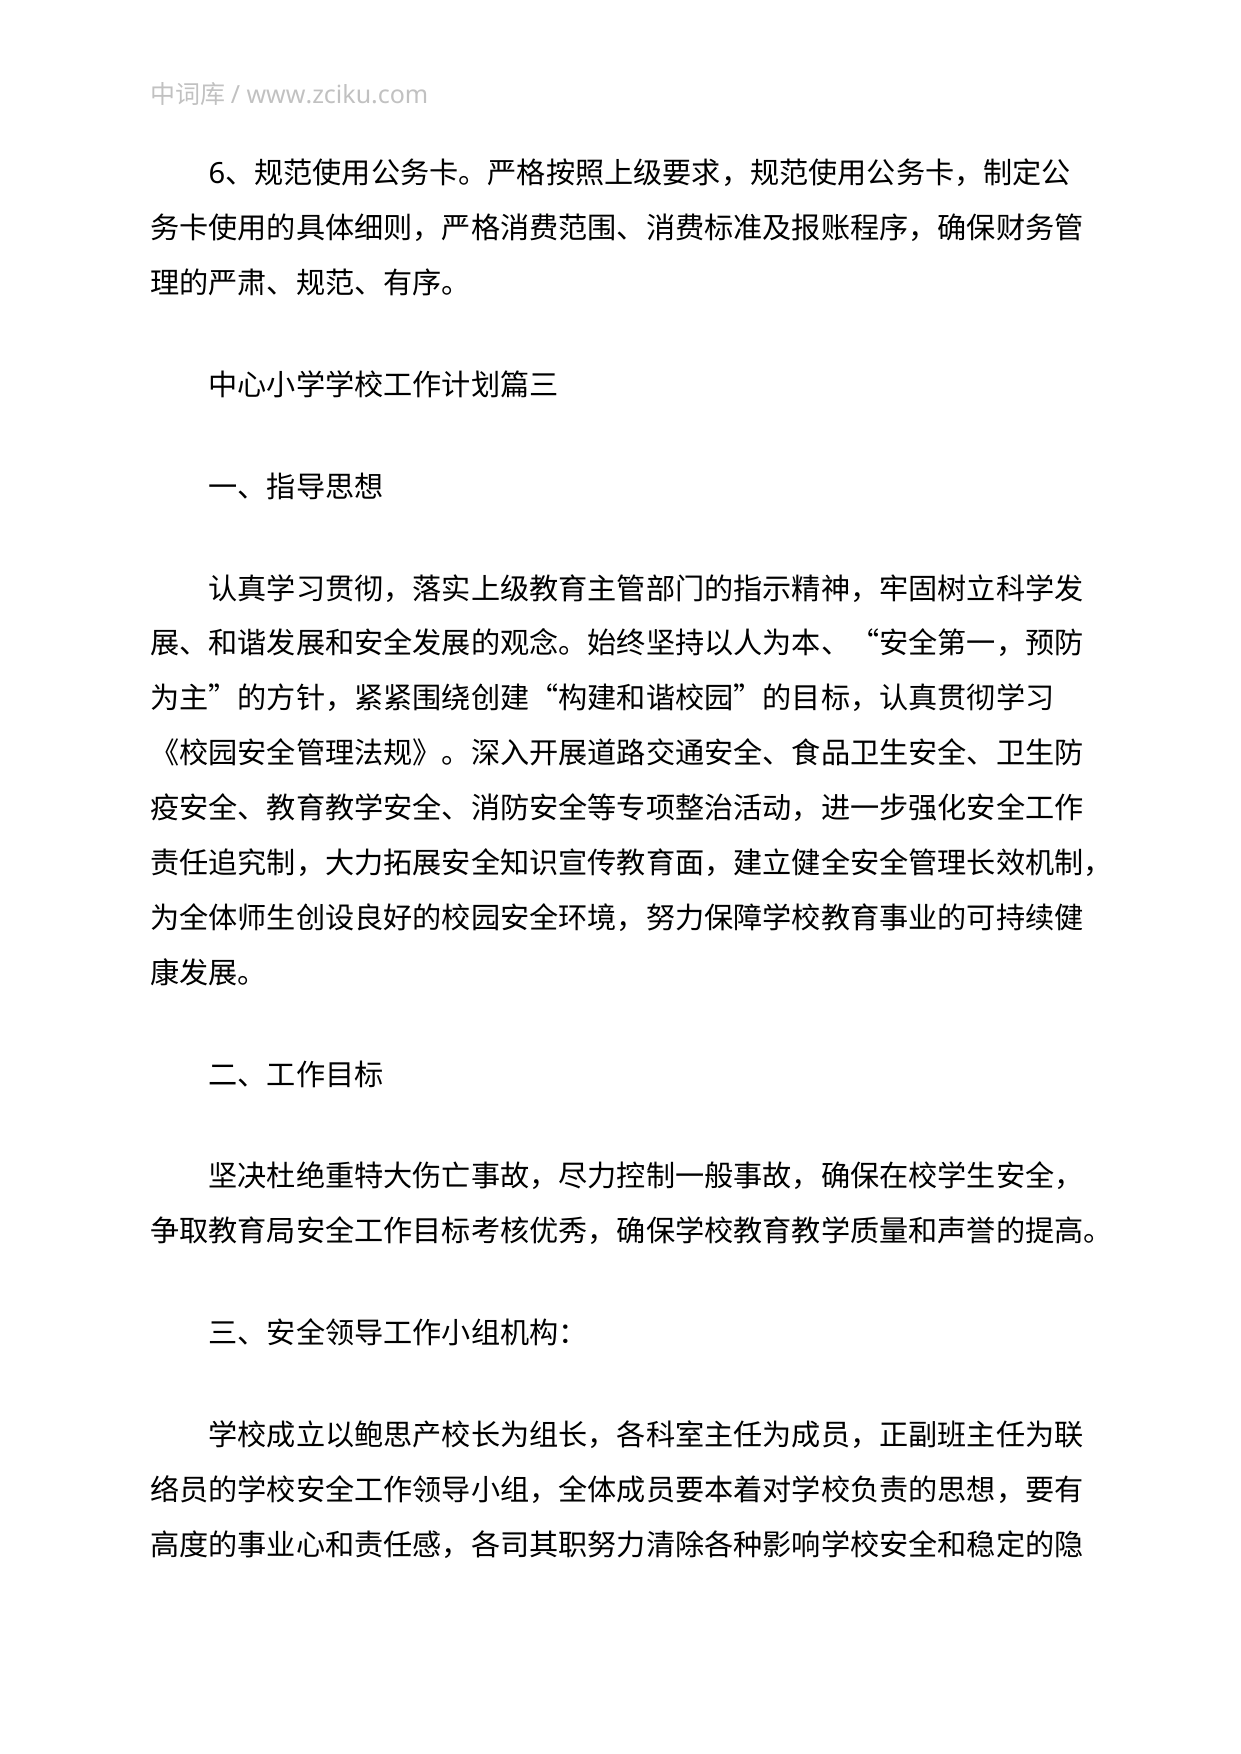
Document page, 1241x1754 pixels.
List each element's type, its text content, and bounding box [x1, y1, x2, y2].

text 坚决杜绝重特大伤亡事故，尽力控制一般事故，确保在校学生安全，争取教育局安全工作目标考核优秀，确保学校教育教学质量和声誉的提高。 [150, 1153, 1090, 1250]
text 认真学习贯彻，落实上级教育主管部门的指示精神，牢固树立科学发展、和谐发展和安全发展的观念。始终坚持以人为本、“安全第一，预防为主”的方针，紧紧围绕创建“构建和谐校园”的目标，认真贯彻学习《校园安全管理法规》。深入开展道路交通安全、食品卫生安全、卫生防疫安全、教育教学安全、消防安全等专项整治活动，进一步强化安全工作责任追究制，大力拓展安全知识宣传教育面，建立健全安全管理长效机制，为全体师生创设良好的校园安全环境，努力保障学校教育事业的可持续健康发展。 [150, 565, 1090, 992]
text 6、规范使用公务卡。严格按照上级要求，规范使用公务卡，制定公务卡使用的具体细则，严格消费范围、消费标准及报账程序，确保财务管理的严肃、规范、有序。 [150, 150, 1090, 302]
text 三、安全领导工作小组机构： [150, 1310, 1090, 1352]
text 一、指导思想 [150, 463, 1090, 506]
text 二、工作目标 [150, 1051, 1090, 1093]
text 中心小学学校工作计划篇三 [150, 362, 1090, 404]
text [150, 1411, 1090, 1563]
